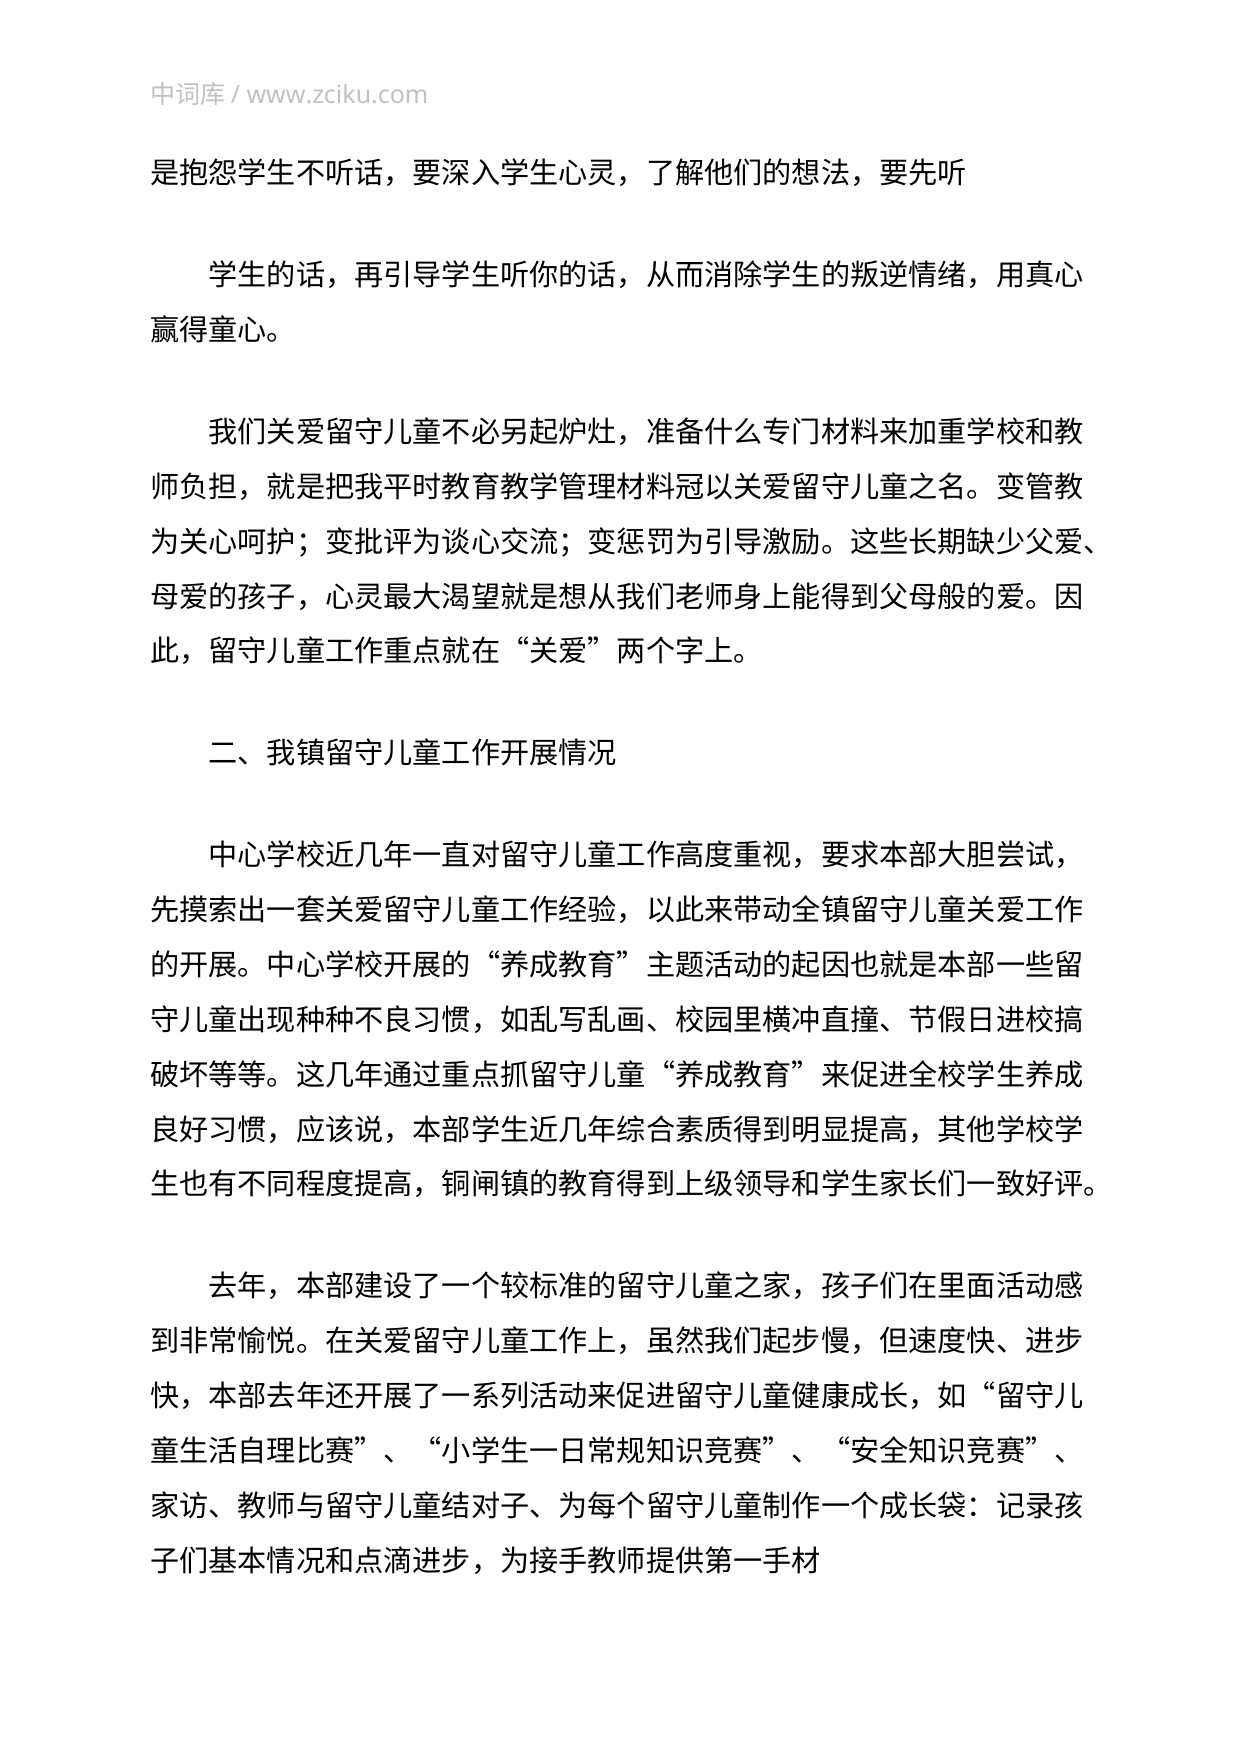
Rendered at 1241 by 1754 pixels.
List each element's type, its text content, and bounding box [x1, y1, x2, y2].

text 我们关爱留守儿童不必另起炉灶，准备什么专门材料来加重学校和教师负担，就是把我平时教育教学管理材料冠以关爱留守儿童之名。变管教为关心呵护；变批评为谈心交流；变惩罚为引导激励。这些长期缺少父爱、母爱的孩子，心灵最大渴望就是想从我们老师身上能得到父母般的爱。因此，留守儿童工作重点就在“关爱”两个字上。 [150, 408, 1090, 670]
text 学生的话，再引导学生听你的话，从而消除学生的叛逆情绪，用真心赢得童心。 [150, 252, 1090, 349]
text 去年，本部建设了一个较标准的留守儿童之家，孩子们在里面活动感到非常愉悦。在关爱留守儿童工作上，虽然我们起步慢，但速度快、进步快，本部去年还开展了一系列活动来促进留守儿童健康成长，如“留守儿童生活自理比赛”、“小学生一日常规知识竞赛”、“安全知识竞赛”、家访、教师与留守儿童结对子、为每个留守儿童制作一个成长袋：记录孩子们基本情况和点滴进步，为接手教师提供第一手材 [150, 1263, 1090, 1579]
text 二、我镇留守儿童工作开展情况 [150, 730, 1090, 772]
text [150, 150, 1090, 192]
text 中心学校近几年一直对留守儿童工作高度重视，要求本部大胆尝试，先摸索出一套关爱留守儿童工作经验，以此来带动全镇留守儿童关爱工作的开展。中心学校开展的“养成教育”主题活动的起因也就是本部一些留守儿童出现种种不良习惯，如乱写乱画、校园里横冲直撞、节假日进校搞破坏等等。这几年通过重点抓留守儿童“养成教育”来促进全校学生养成良好习惯，应该说，本部学生近几年综合素质得到明显提高，其他学校学生也有不同程度提高，铜闸镇的教育得到上级领导和学生家长们一致好评。 [150, 832, 1090, 1203]
